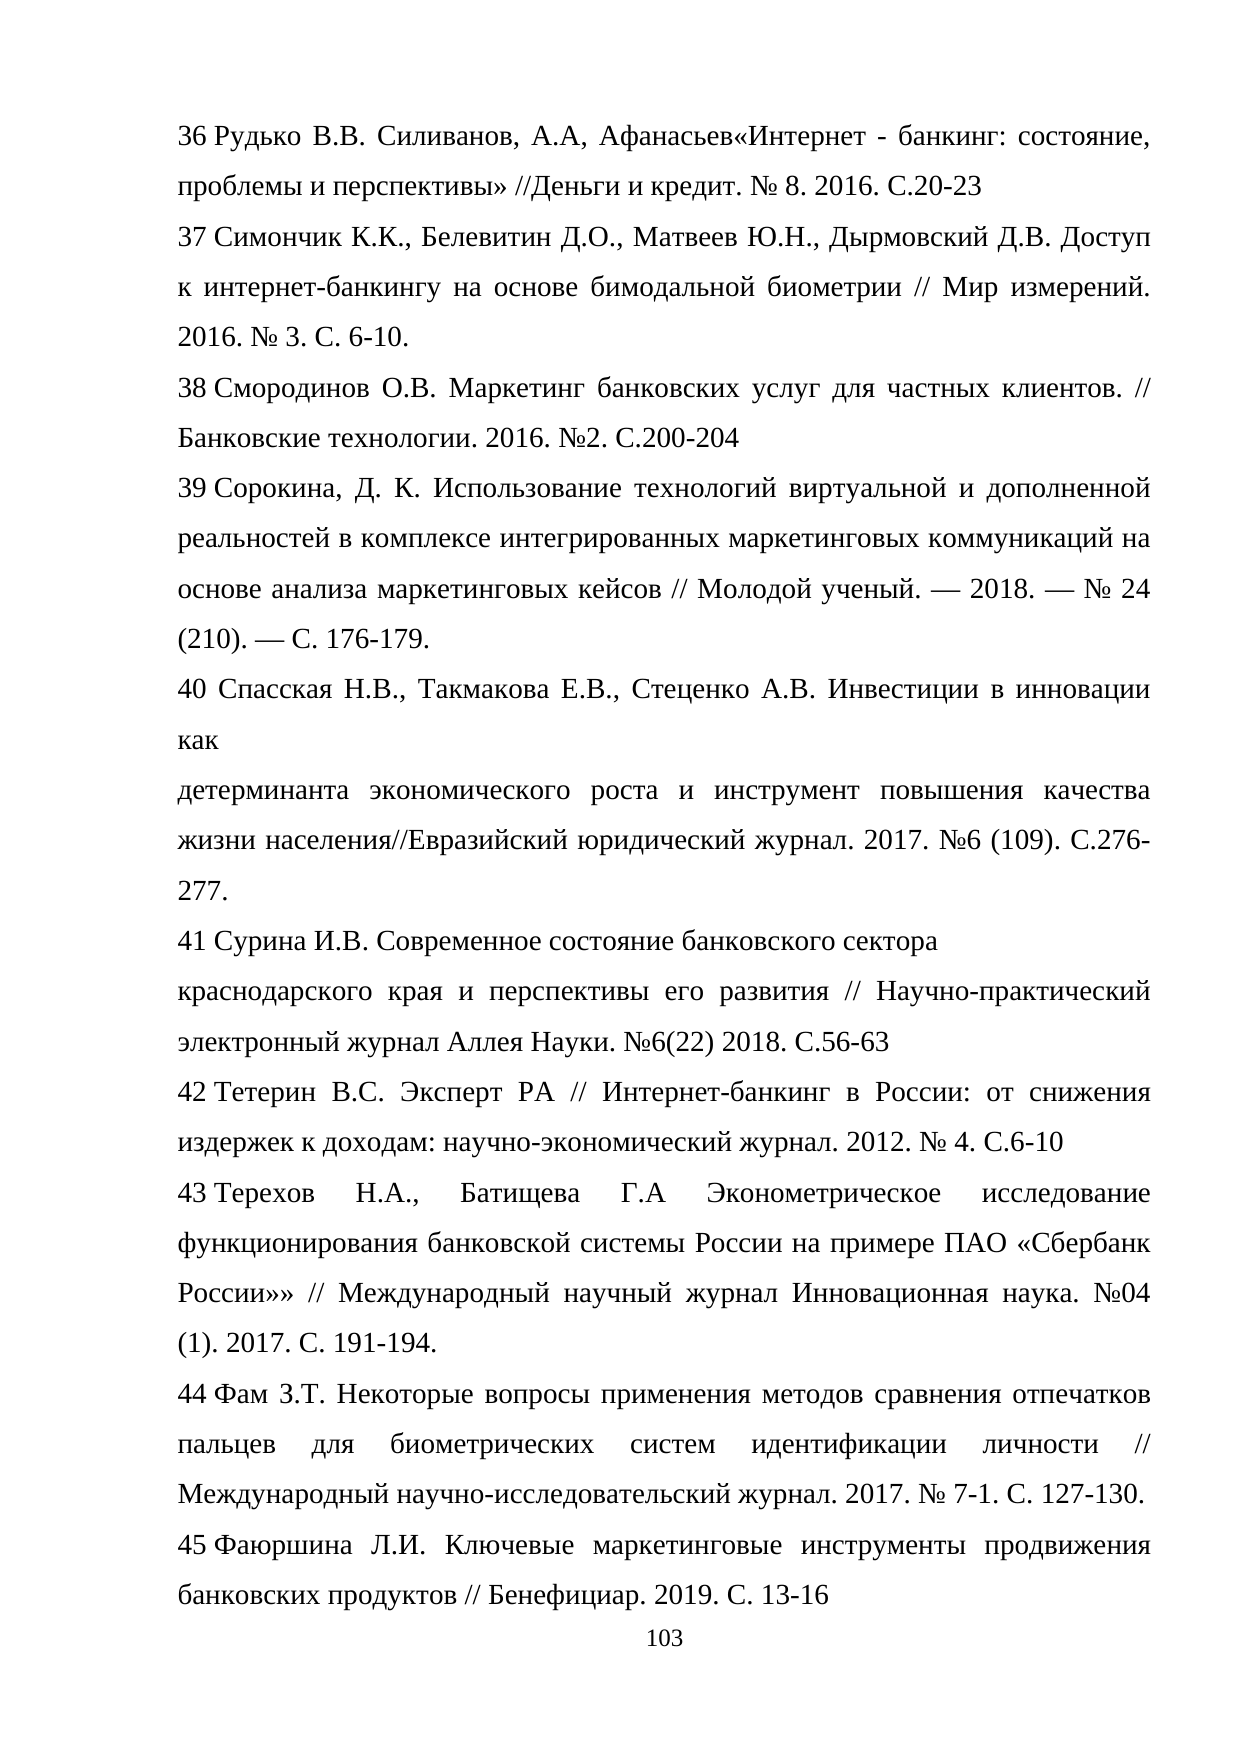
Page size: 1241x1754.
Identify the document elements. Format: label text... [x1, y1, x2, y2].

text 42 Тетерин В.С. Эксперт РА // Интернет-банкинг в России: от снижения издержек к доходам: научно-экономический журнал. 2012. № 4. С.6-10 [177, 420, 1152, 504]
text 50 Яковлев Б. С., Пустов С. И. История, особенности и перспективы технологии дополненной реальности // Молодой ученый. — 2018. — № 24 (210). — С. 184-193. [177, 1477, 1152, 1611]
text 46 Хлестова Д.Р. Важные аспекты обеспечения информационной безопасности в банках // Международный научный журнал «Символ науки» №5 (2). 2016. С. 136-139 [177, 973, 1152, 1108]
text 48 Цыганкова В.Н. Банковский маркетинг в современных условиях развития [177, 1275, 1152, 1309]
text 49 Шустов А. А. Инновационная деятельность в банковской сфере. Электронные инновации. // Молодой ученый. — 2013. — №9. — С. 269-275. [177, 1376, 1152, 1460]
text 43 Терехов Н.А., Батищева Г.А Эконометрическое исследование функционирования банковской системы России на примере ПАО «Сбербанк России»» // Международный научный журнал Инновационная наука. №04 (1). 2017. С. 191-194. [177, 521, 1152, 705]
text краснодарского края и перспективы его развития // Научно-практический электронный журнал Аллея Науки. №6(22) 2018. С.56-63 [177, 319, 1152, 403]
text детерминанта экономического роста и инструмент повышения качества жизни населения//Евразийский юридический журнал. 2017. №6 (109). С.276-277. [177, 118, 1152, 252]
text 41 Сурина И.В. Современное состояние банковского сектора [177, 269, 1152, 303]
text 44 Фам З.Т. Некоторые вопросы применения методов сравнения отпечатков пальцев для биометрических систем идентификации личности // Международный научно-исследовательский журнал. 2017. № 7-1. С. 127-130. [177, 722, 1152, 856]
text экономики России // Наука. – 2016. - №3 С. 104-107 [177, 1326, 1152, 1359]
text 45 Фаюршина Л.И. Ключевые маркетинговые инструменты продвижения банковских продуктов // Бенефициар. 2019. С. 13-16 [177, 873, 1152, 957]
text 47 Цединов О.А. Развитие банковского маркетинга в условиях цифровой транс-формации // Вестник алтайской академии экономики и права. 2010. № 2. С. 170-177. [177, 1124, 1152, 1258]
